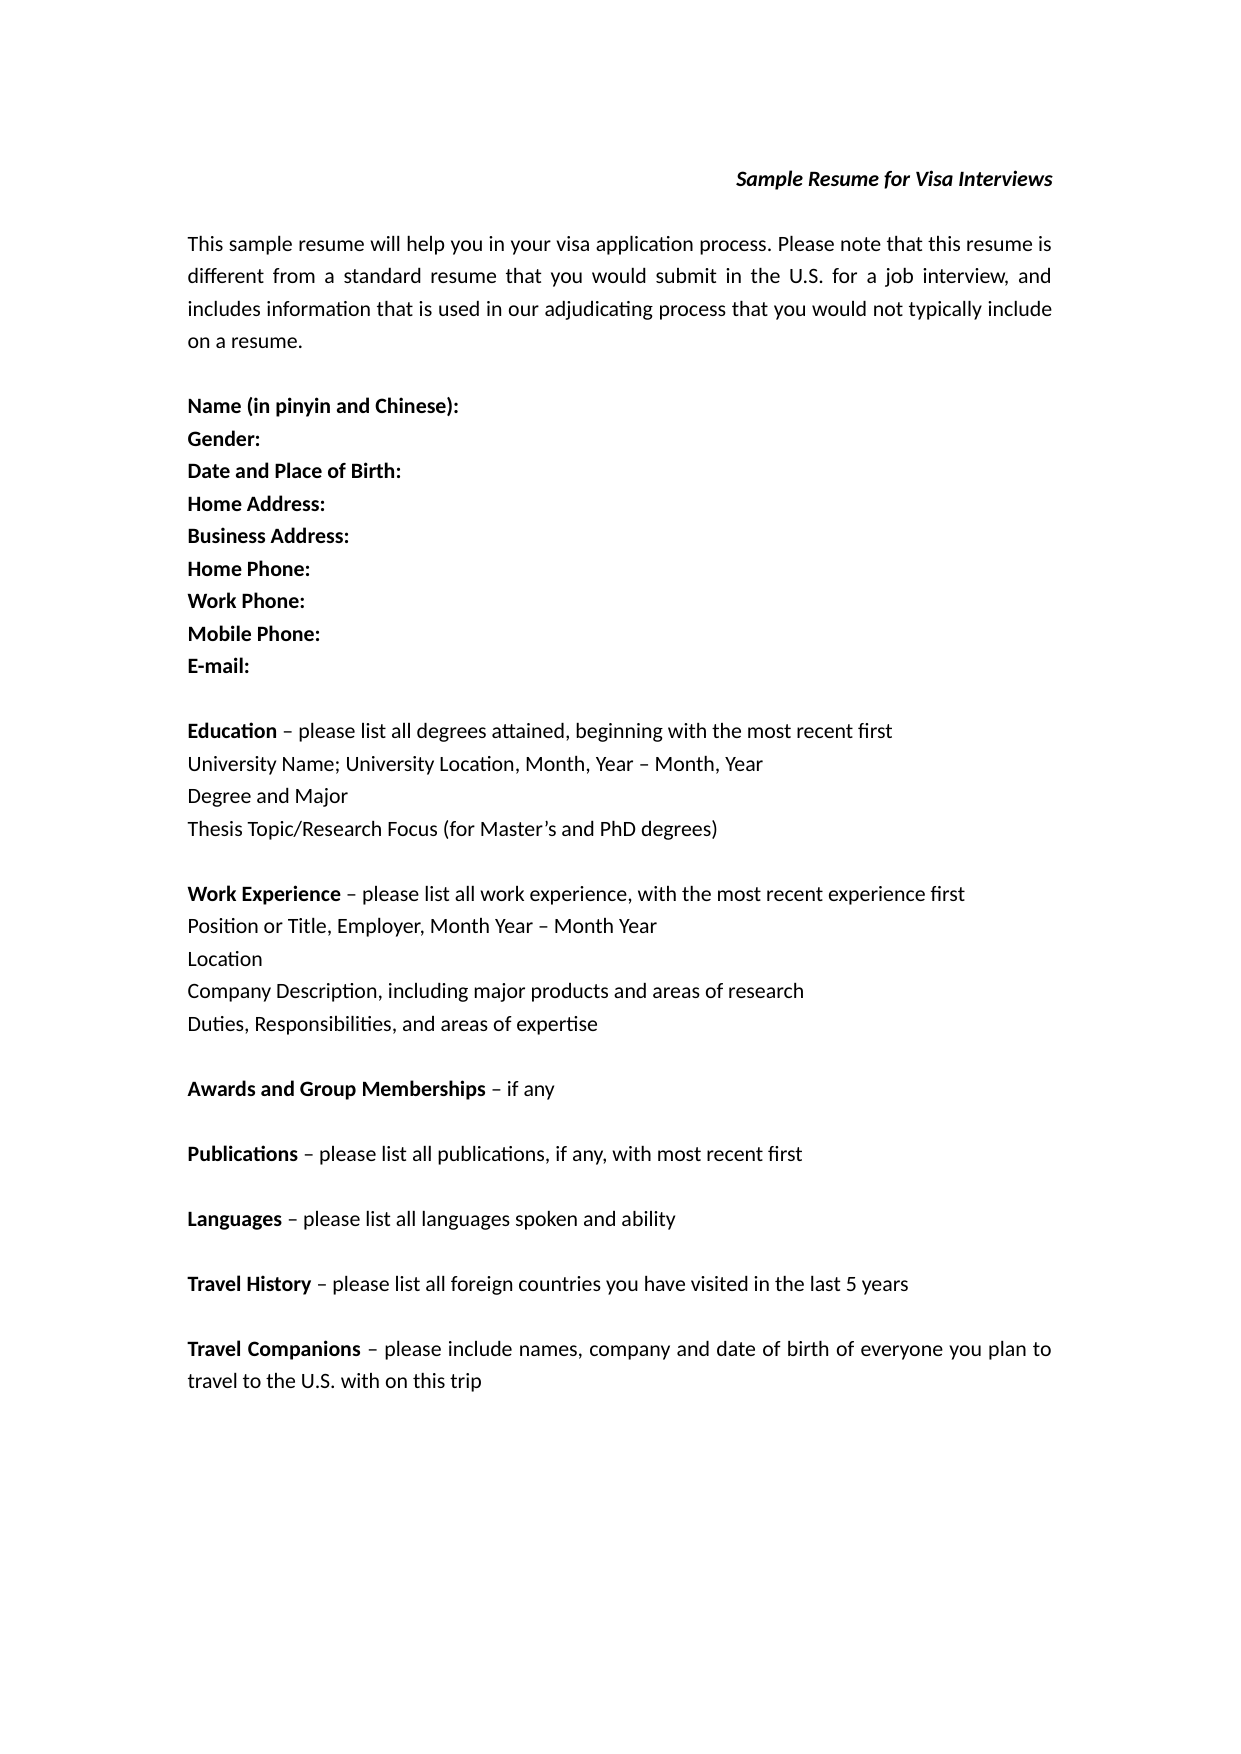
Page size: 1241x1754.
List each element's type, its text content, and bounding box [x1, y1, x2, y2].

text University Name; University Location, Month, Year – Month, Year [187, 747, 1053, 779]
text Company Description, including major products and areas of research [187, 974, 1053, 1007]
text Awards and Group Memberships – if any [187, 1072, 1053, 1104]
text Work Phone: [187, 584, 1053, 617]
text Travel History – please list all foreign countries you have visited in the last 5 years [187, 1267, 1053, 1299]
text Position or Title, Employer, Month Year – Month Year [187, 909, 1053, 942]
text Languages – please list all languages spoken and ability [187, 1202, 1053, 1234]
text Education – please list all degrees attained, beginning with the most recent first [187, 714, 1053, 747]
text Work Experience – please list all work experience, with the most recent experience first [187, 877, 1053, 909]
text Name (in pinyin and Chinese): [187, 389, 1053, 422]
text Date and Place of Birth: [187, 454, 1053, 487]
text Home Phone: [187, 552, 1053, 584]
text Mobile Phone: [187, 617, 1053, 649]
text Location [187, 942, 1053, 974]
text Home Address: [187, 487, 1053, 519]
text Travel Companions – please include names, company and date of birth of everyone you plan to travel to the U.S. with on this trip [187, 1332, 1053, 1397]
text Publications – please list all publications, if any, with most recent first [187, 1137, 1053, 1169]
text E-mail: [187, 649, 1053, 682]
text Business Address: [187, 519, 1053, 552]
text Thesis Topic/Research Focus (for Master’s and PhD degrees) [187, 812, 1053, 844]
text This sample resume will help you in your visa application process. Please note that this resume is different from a standard resume that you would submit in the U.S. for a job interview, and includes information that is used in our adjudicating process that you would not typically include on a resume. [187, 227, 1053, 357]
text Gender: [187, 422, 1053, 454]
text Sample Resume for Visa Interviews [187, 162, 1053, 194]
text Duties, Responsibilities, and areas of expertise [187, 1007, 1053, 1039]
text Degree and Major [187, 779, 1053, 812]
